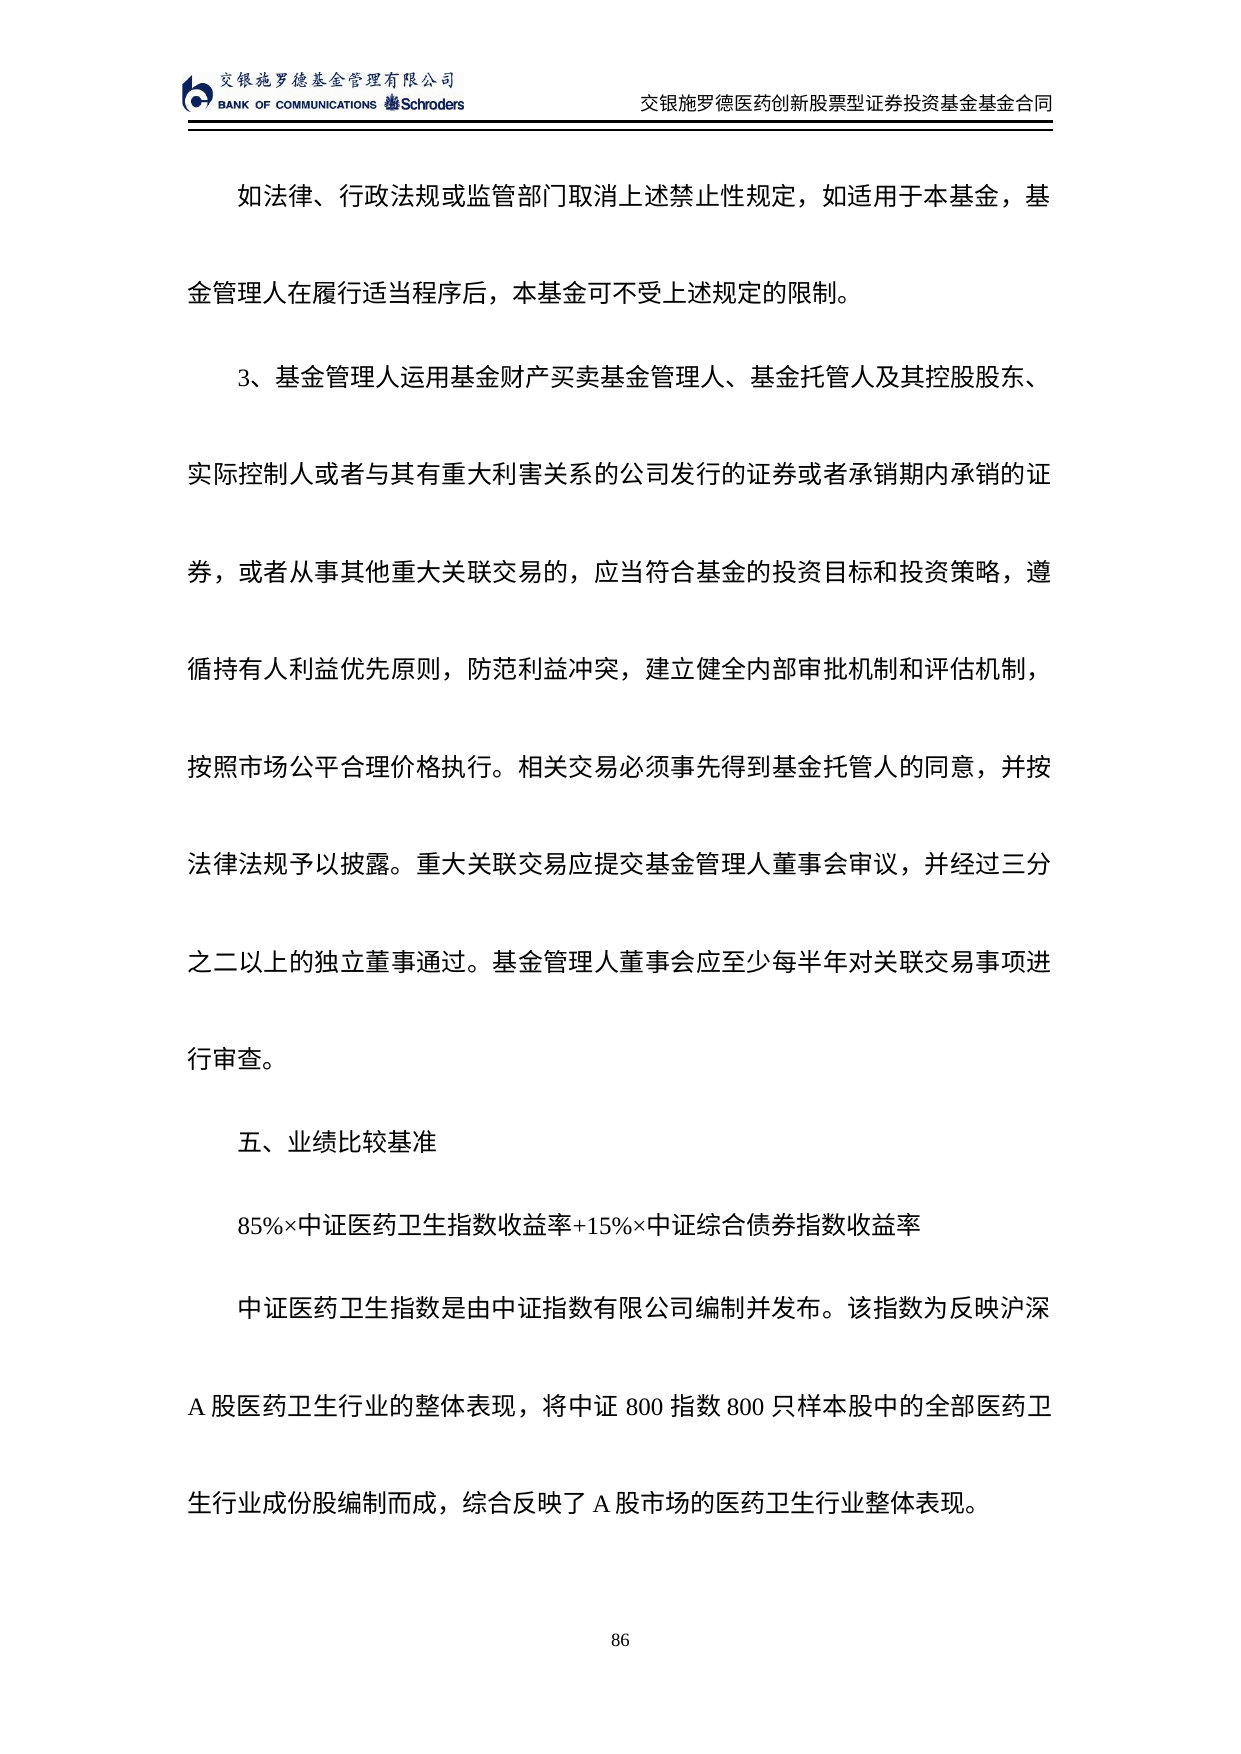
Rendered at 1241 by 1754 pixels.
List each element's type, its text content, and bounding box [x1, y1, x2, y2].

text 85%×中证医药卫生指数收益率+15%×中证综合债券指数收益率 [187, 1191, 1053, 1256]
picture [182, 72, 464, 112]
text 3、基金管理人运用基金财产买卖基金管理人、基金托管人及其控股股东、实际控制人或者与其有重大利害关系的公司发行的证券或者承销期内承销的证券，或者从事其他重大关联交易的，应当符合基金的投资目标和投资策略，遵循持有人利益优先原则，防范利益冲突，建立健全内部审批机制和评估机制，按照市场公平合理价格执行。相关交易必须事先得到基金托管人的同意，并按法律法规予以披露。重大关联交易应提交基金管理人董事会审议，并经过三分之二以上的独立董事通过。基金管理人董事会应至少每半年对关联交易事项进行审查。 [187, 343, 1053, 1090]
text 如法律、行政法规或监管部门取消上述禁止性规定，如适用于本基金，基金管理人在履行适当程序后，本基金可不受上述规定的限制。 [187, 162, 1053, 324]
text 中证医药卫生指数是由中证指数有限公司编制并发布。该指数为反映沪深A股医药卫生行业的整体表现，将中证800 指数800 只样本股中的全部医药卫生行业成份股编制而成，综合反映了A 股市场的医药卫生行业整体表现。 [187, 1274, 1053, 1534]
text 五、业绩比较基准 [187, 1108, 1053, 1173]
